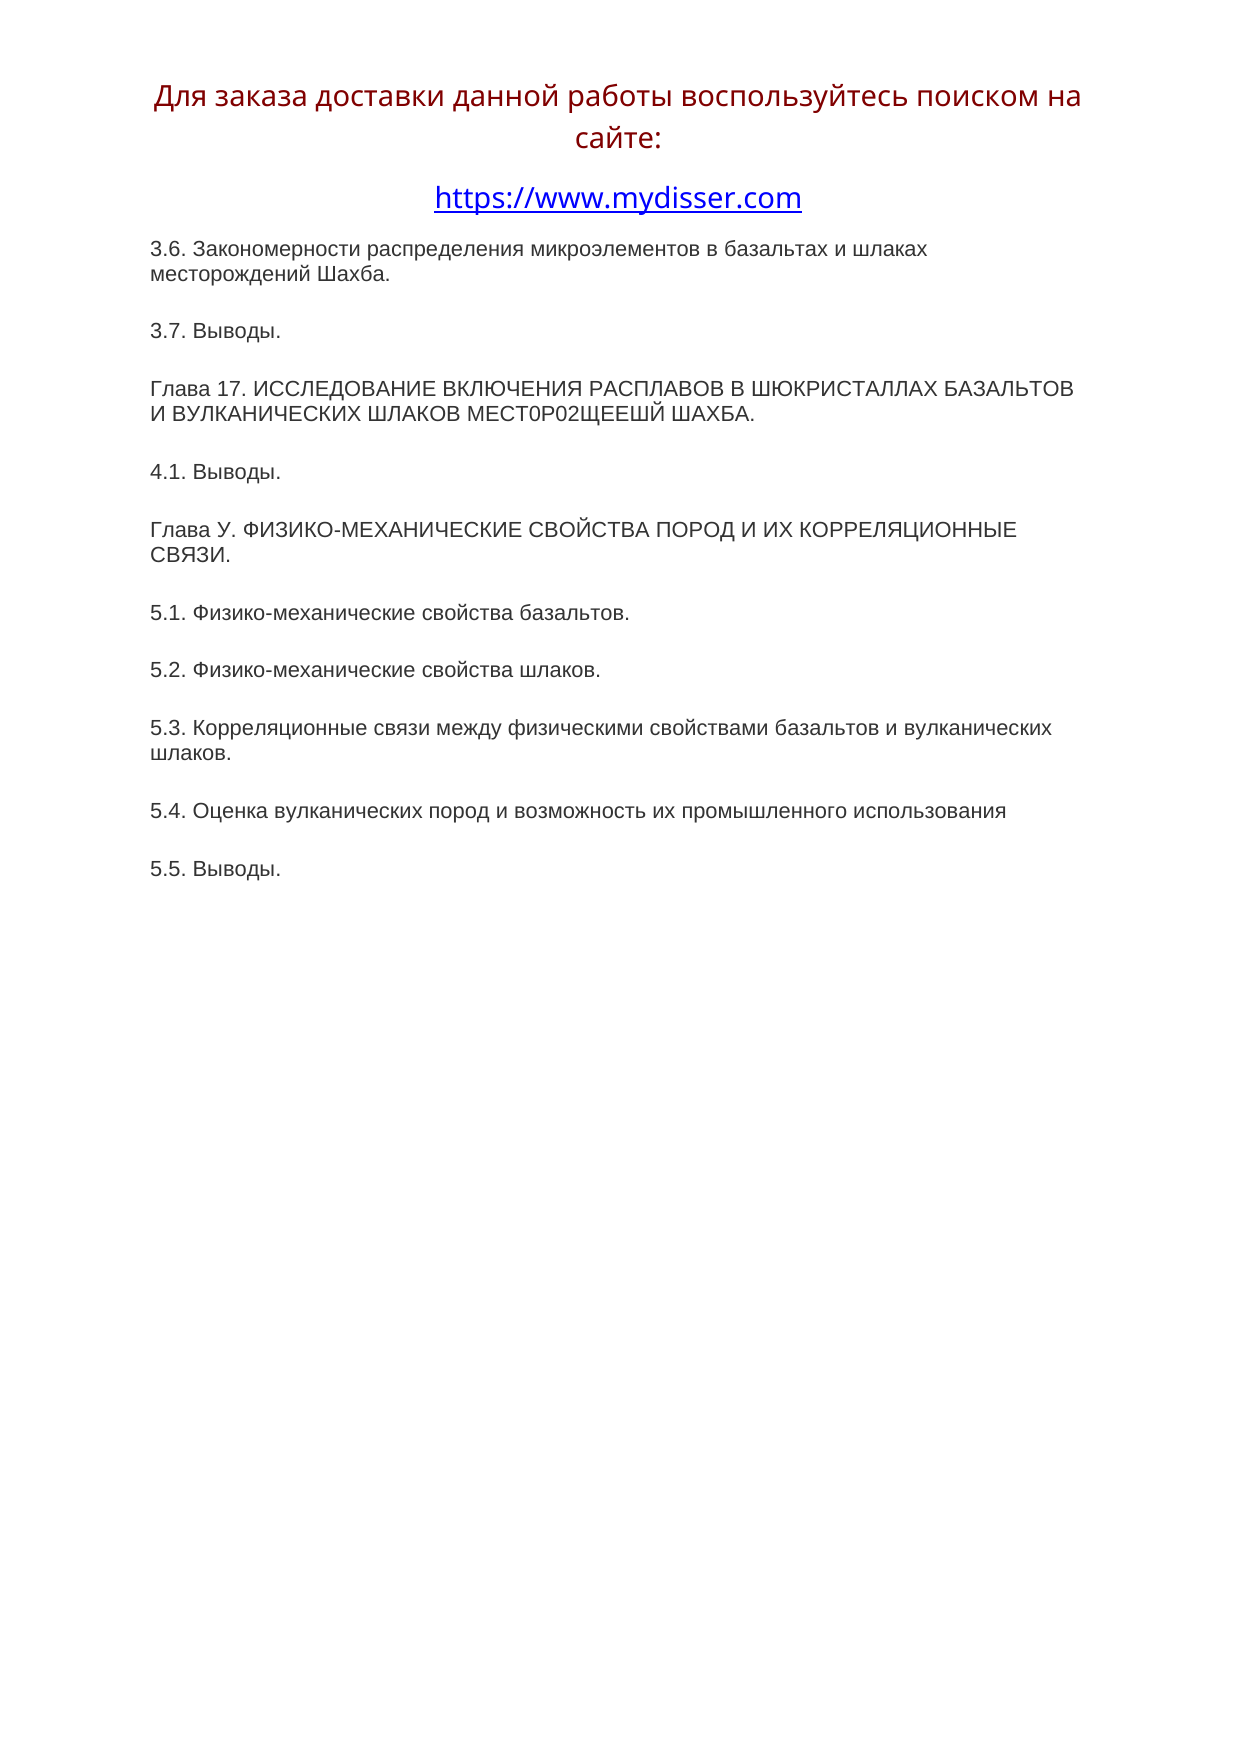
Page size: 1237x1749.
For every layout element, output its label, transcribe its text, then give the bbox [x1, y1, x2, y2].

text Глава У. ФИЗИКО-МЕХАНИЧЕСКИЕ СВОЙСТВА ПОРОД И ИХ КОРРЕЛЯЦИОННЫЕ СВЯЗИ. [150, 517, 1086, 567]
text 3.7. Выводы. [150, 318, 1086, 344]
text 4.1. Выводы. [150, 459, 1086, 484]
text 3.6. Закономерности распределения микроэлементов в базальтах и шлаках месторождений Шахба. [150, 236, 1086, 286]
text 5.2. Физико-механические свойства шлаков. [150, 657, 1086, 683]
text 5.1. Физико-механические свойства базальтов. [150, 600, 1086, 625]
text 5.4. Оценка вулканических пород и возможность их промышленного использования [150, 798, 1086, 823]
text Глава 17. ИССЛЕДОВАНИЕ ВКЛЮЧЕНИЯ РАСПЛАВОВ В ШЮКРИСТАЛЛАХ БАЗАЛЬТОВ И ВУЛКАНИЧЕСКИХ ШЛАКОВ МЕСТ0Р02ЩЕЕШЙ ШАХБА. [150, 376, 1086, 427]
text 5.5. Выводы. [150, 856, 1086, 881]
text 5.3. Корреляционные связи между физическими свойствами базальтов и вулканических шлаков. [150, 715, 1086, 766]
